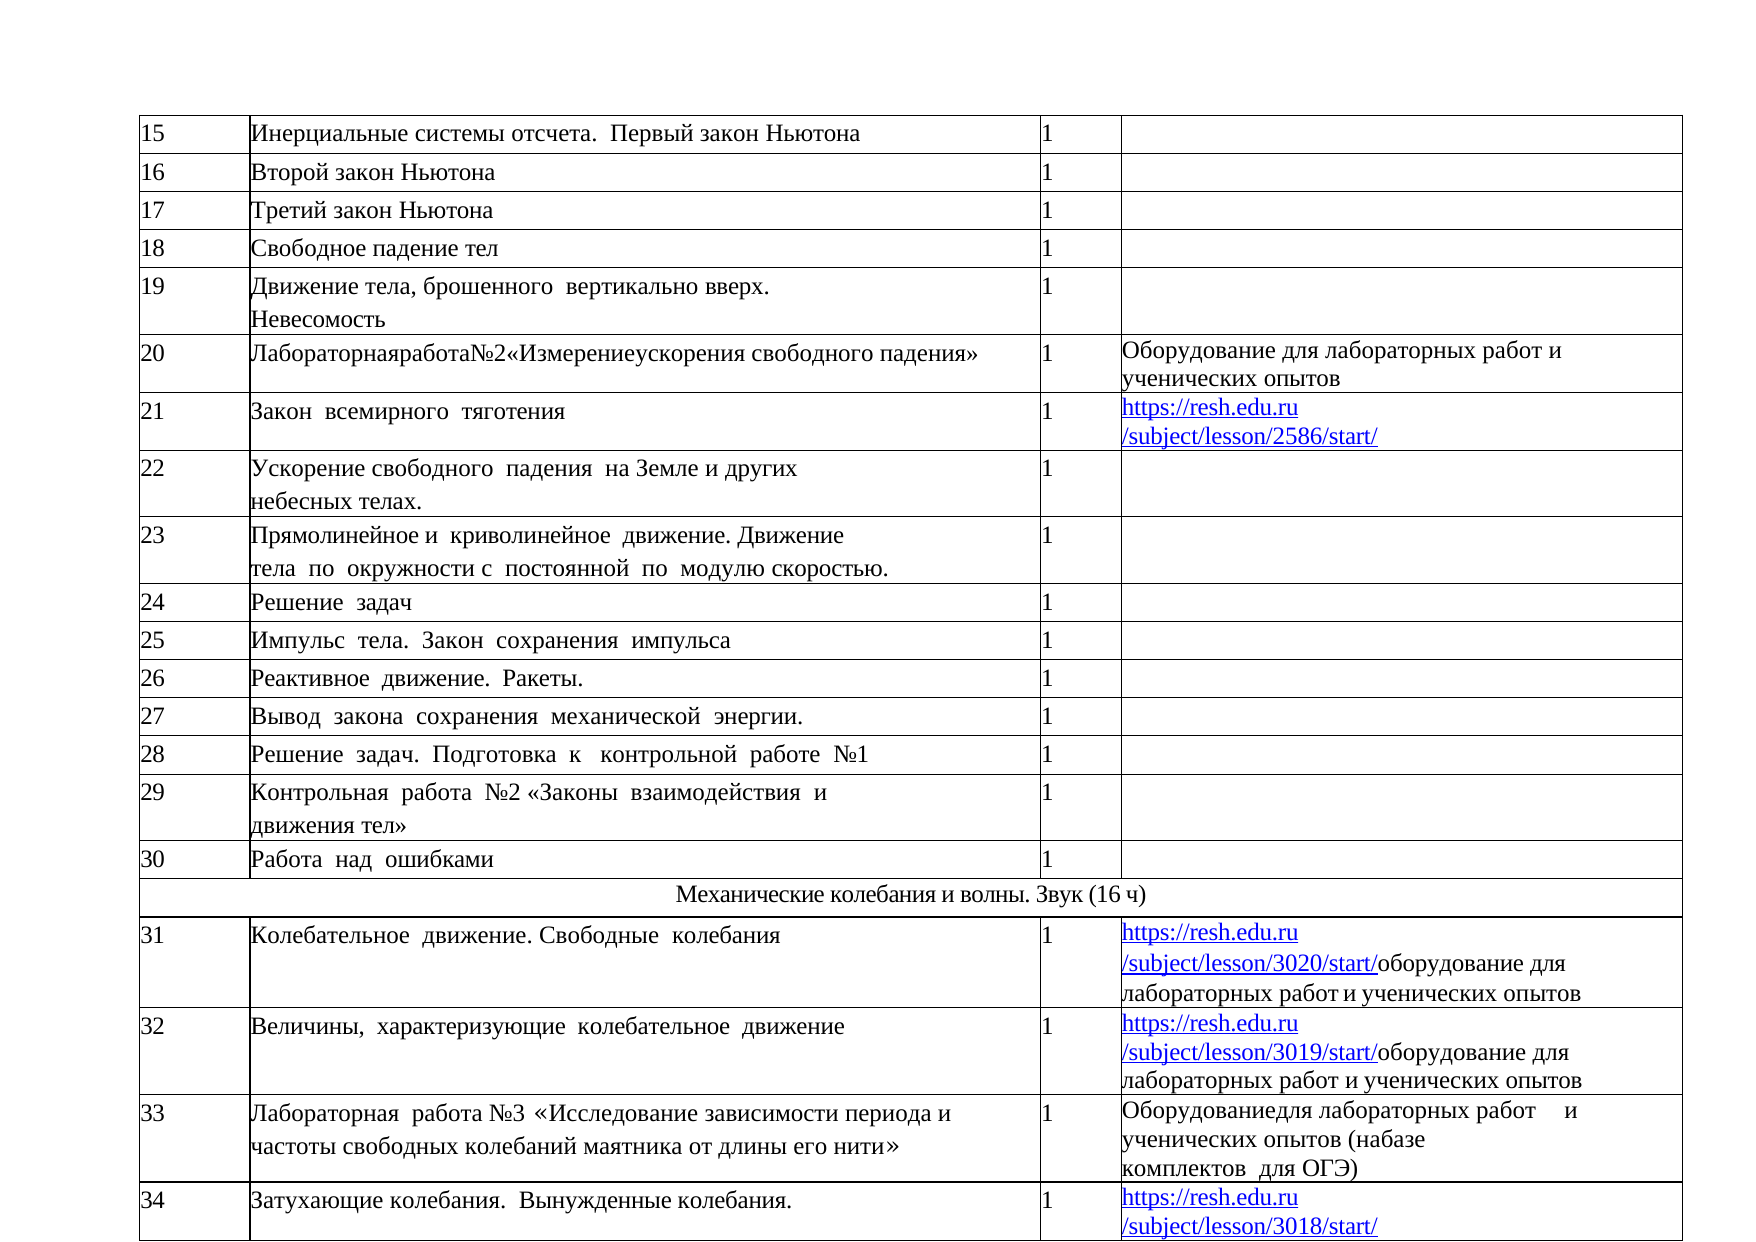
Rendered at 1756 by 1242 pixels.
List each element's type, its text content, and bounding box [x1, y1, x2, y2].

table_cell 16 [140, 154, 249, 191]
table_cell 20 [140, 335, 249, 392]
table_cell [1122, 622, 1682, 659]
table_cell 1 [1041, 116, 1121, 153]
table_cell 1 [1041, 451, 1121, 516]
table_cell [1122, 154, 1682, 191]
table_cell 1 [1041, 1095, 1121, 1181]
table_cell [1122, 116, 1682, 153]
table_cell 33 [140, 1095, 249, 1181]
table_cell [1122, 841, 1682, 878]
table_cell 1 [1041, 918, 1121, 1007]
table_cell [1122, 775, 1682, 840]
table_cell 1 [1041, 622, 1121, 659]
table_cell Движение тела, брошенного вертикально вверх. Невесомость [251, 268, 1040, 334]
table_cell Второй закон Ньютона [251, 154, 1040, 191]
table_cell 1 [1041, 192, 1121, 229]
table_cell 19 [140, 268, 249, 334]
table_cell Колебательное движение. Свободные колебания [251, 918, 1040, 1007]
table_cell [1122, 698, 1682, 735]
table_cell 27 [140, 698, 249, 735]
table_cell 1 [1041, 268, 1121, 334]
table_cell 1 [1041, 775, 1121, 840]
table_cell Оборудованиедля лабораторных работ и ученических опытов (набазе комплектов для ОГЭ) [1122, 1095, 1682, 1181]
table_cell https://resh.edu.ru /subject/lesson/3018/start/ [1122, 1183, 1682, 1239]
table_cell 15 [140, 116, 249, 153]
table_cell 1 [1041, 517, 1121, 583]
table_cell 17 [140, 192, 249, 229]
table_cell 29 [140, 775, 249, 840]
table_cell https://resh.edu.ru /subject/lesson/2586/start/ [1122, 393, 1682, 449]
table_cell Затухающие колебания. Вынужденные колебания. [251, 1183, 1040, 1239]
table_cell Механические колебания и волны. Звук (16 ч) [140, 879, 1682, 916]
table_cell [1122, 584, 1682, 621]
table_cell [1122, 517, 1682, 583]
table_cell 1 [1041, 584, 1121, 621]
table_cell Вывод закона сохранения механической энергии. [251, 698, 1040, 735]
table_cell 23 [140, 517, 249, 583]
table_cell 1 [1041, 230, 1121, 267]
table_cell [1122, 268, 1682, 334]
table_cell 1 [1041, 841, 1121, 878]
table_cell Прямолинейное и криволинейное движение. Движение тела по окружности с постоянной по модулю скоростью. [251, 517, 1040, 583]
table_cell https://resh.edu.ru /subject/lesson/3019/start/оборудование для лабораторных работ и ученических опытов [1122, 1008, 1682, 1094]
table_cell 1 [1041, 154, 1121, 191]
table_cell 1 [1041, 1008, 1121, 1094]
table_cell 1 [1041, 698, 1121, 735]
table_cell Лабораторная работа №3 «Исследование зависимости периода и частоты свободных колебаний маятника от длины его нити» [251, 1095, 1040, 1181]
table_cell 1 [1041, 736, 1121, 773]
table_cell 22 [140, 451, 249, 516]
table_cell Решение задач. Подготовка к контрольной работе №1 [251, 736, 1040, 773]
table_cell Реактивное движение. Ракеты. [251, 660, 1040, 697]
table_cell 25 [140, 622, 249, 659]
table_cell 18 [140, 230, 249, 267]
table_cell 30 [140, 841, 249, 878]
table_cell 21 [140, 393, 249, 449]
table_cell Решение задач [251, 584, 1040, 621]
table_cell Оборудование для лабораторных работ и ученических опытов [1122, 335, 1682, 392]
table_cell [1122, 660, 1682, 697]
table_cell 1 [1041, 660, 1121, 697]
table_cell 1 [1041, 335, 1121, 392]
table_cell [1122, 451, 1682, 516]
table_cell [1122, 736, 1682, 773]
table_cell https://resh.edu.ru /subject/lesson/3020/start/оборудование для лабораторных работ и ученических опытов [1122, 918, 1682, 1007]
table_cell [1122, 230, 1682, 267]
table_cell Свободное падение тел [251, 230, 1040, 267]
table_cell 31 [140, 918, 249, 1007]
table_cell Контрольная работа №2 «Законы взаимодействия и движения тел» [251, 775, 1040, 840]
table_cell 28 [140, 736, 249, 773]
table_cell Закон всемирного тяготения [251, 393, 1040, 449]
table_cell 1 [1041, 393, 1121, 449]
table_cell 24 [140, 584, 249, 621]
table_cell 32 [140, 1008, 249, 1094]
table_cell Третий закон Ньютона [251, 192, 1040, 229]
table_cell 1 [1041, 1183, 1121, 1239]
table_cell Инерциальные системы отсчета. Первый закон Ньютона [251, 116, 1040, 153]
table_cell Лабораторнаяработа№2«Измерениеускорения свободного падения» [251, 335, 1040, 392]
table_cell 34 [140, 1183, 249, 1239]
table_cell Импульс тела. Закон сохранения импульса [251, 622, 1040, 659]
table_cell 26 [140, 660, 249, 697]
table_cell [1122, 192, 1682, 229]
table_cell Работа над ошибками [251, 841, 1040, 878]
table_cell Величины, характеризующие колебательное движение [251, 1008, 1040, 1094]
table_cell Ускорение свободного падения на Земле и других небесных телах. [251, 451, 1040, 516]
